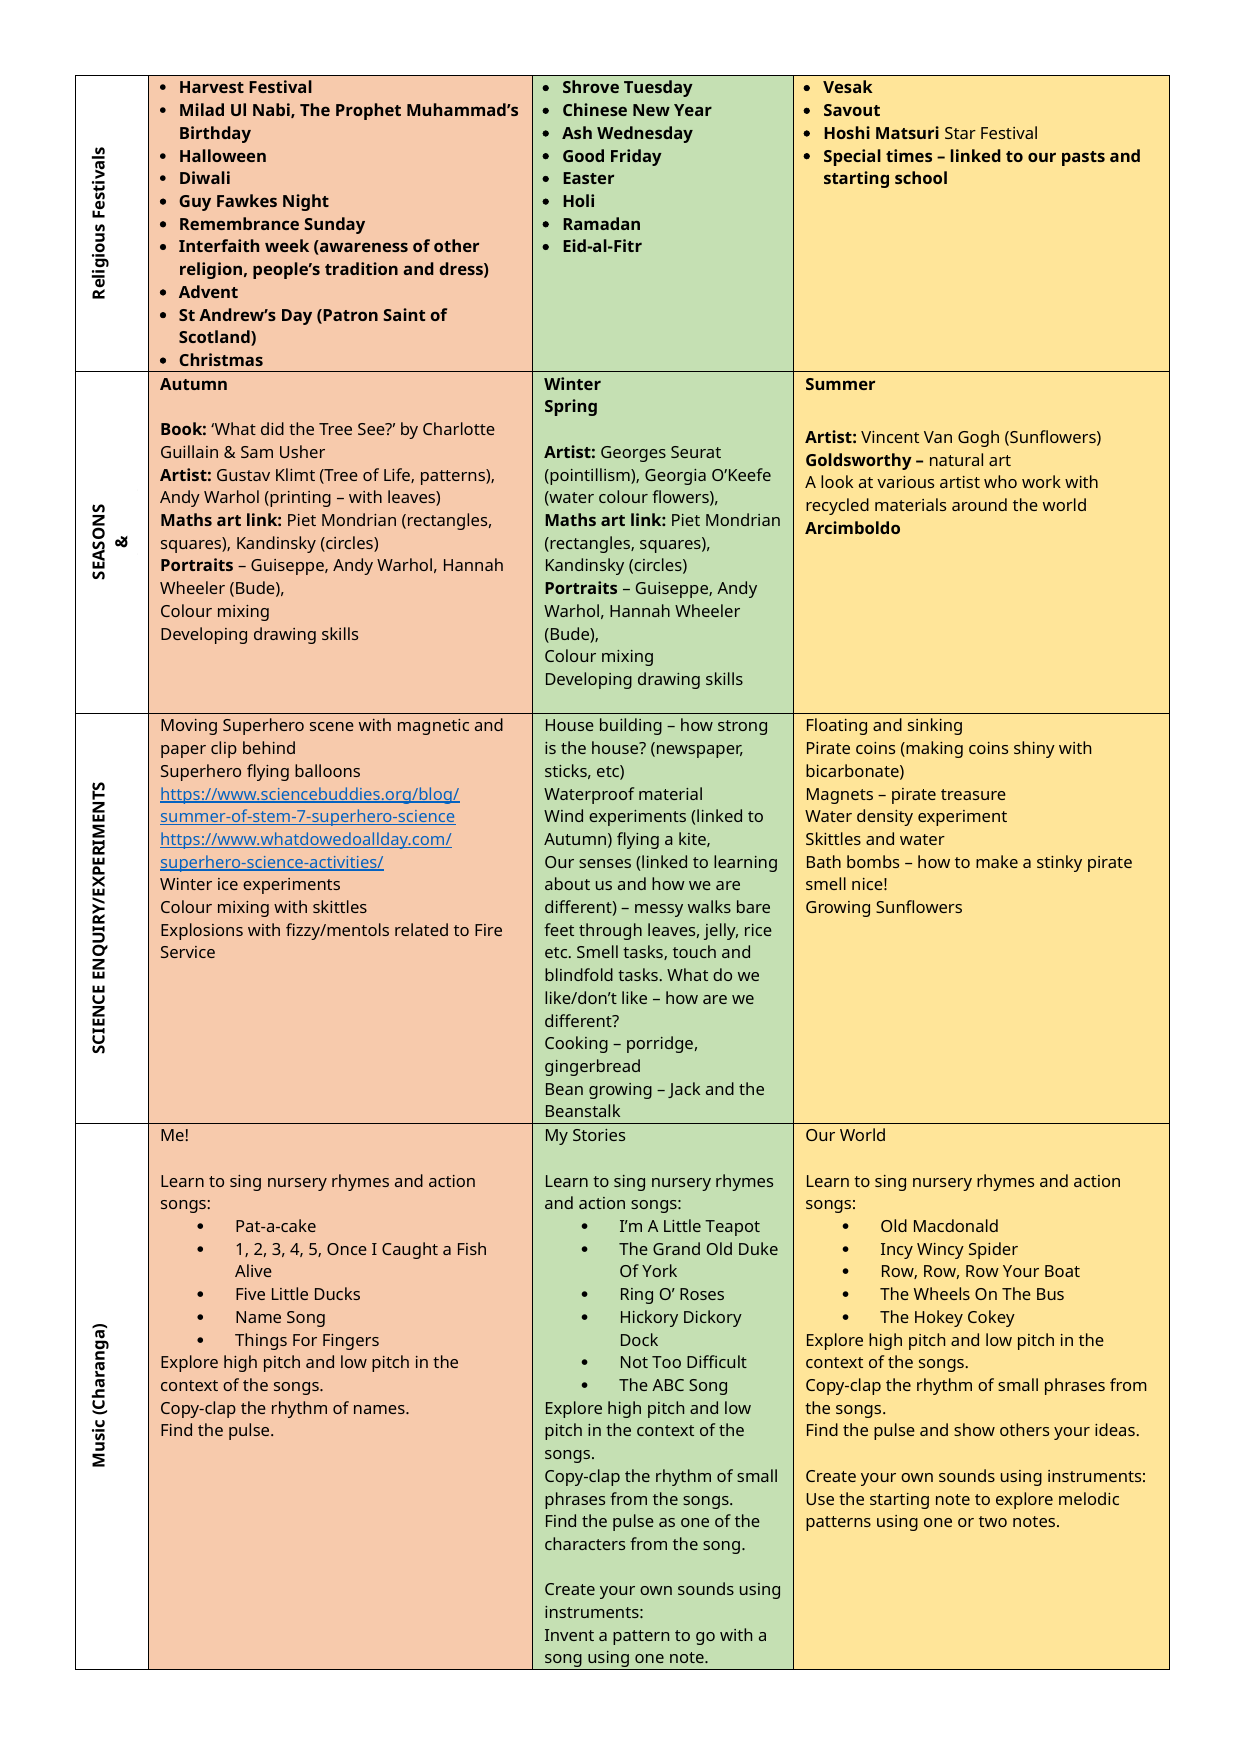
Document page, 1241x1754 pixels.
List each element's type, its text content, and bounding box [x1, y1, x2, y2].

table_cell Harvest Festival Milad Ul Nabi, The Prophet Muhammad’s Birthday Halloween Diwali Guy Fawkes Night Remembrance Sunday Interfaith week (awareness of other religion, people’s tradition and dress) Advent St Andrew’s Day (Patron Saint of Scotland) Christmas [149, 76, 532, 371]
table_cell Summer Artist: Vincent Van Gogh (Sunflowers) Goldsworthy – natural art A look at various artist who work with recycled materials around the world Arcimboldo [794, 372, 1169, 713]
table_cell Me! Learn to sing nursery rhymes and action songs: Pat-a-cake 1, 2, 3, 4, 5, Once I Caught a Fish Alive Five Little Ducks Name Song Things For Fingers Explore high pitch and low pitch in the context of the songs. Copy-clap the rhythm of names. Find the pulse. [149, 1124, 532, 1669]
table_cell Winter Spring Artist: Georges Seurat (pointillism), Georgia O’Keefe (water colour flowers), Maths art link: Piet Mondrian (rectangles, squares), Kandinsky (circles) Portraits – Guiseppe, Andy Warhol, Hannah Wheeler (Bude), Colour mixing Developing drawing skills [533, 372, 793, 713]
table_cell Shrove Tuesday Chinese New Year Ash Wednesday Good Friday Easter Holi Ramadan Eid-al-Fitr [533, 76, 793, 371]
table_cell Religious Festivals [76, 76, 148, 371]
table_cell Music (Charanga) [76, 1124, 148, 1669]
table_cell SEASONS & ARTIST LINKS [76, 372, 148, 713]
table_cell Vesak Savout Hoshi Matsuri Star Festival Special times – linked to our pasts and starting school [794, 76, 1169, 371]
table_cell Autumn Book: ‘What did the Tree See?’ by Charlotte Guillain & Sam Usher Artist: Gustav Klimt (Tree of Life, patterns), Andy Warhol (printing – with leaves) Maths art link: Piet Mondrian (rectangles, squares), Kandinsky (circles) Portraits – Guiseppe, Andy Warhol, Hannah Wheeler (Bude), Colour mixing Developing drawing skills [149, 372, 532, 713]
table_cell My Stories Learn to sing nursery rhymes and action songs: I’m A Little Teapot The Grand Old Duke Of York Ring O’ Roses Hickory Dickory Dock Not Too Difficult The ABC Song Explore high pitch and low pitch in the context of the songs. Copy-clap the rhythm of small phrases from the songs. Find the pulse as one of the characters from the song. Create your own sounds using instruments: Invent a pattern to go with a song using one note. [533, 1124, 793, 1669]
table_cell SCIENCE ENQUIRY/EXPERIMENTS [76, 714, 148, 1123]
table_cell Floating and sinking Pirate coins (making coins shiny with bicarbonate) Magnets – pirate treasure Water density experiment Skittles and water Bath bombs – how to make a stinky pirate smell nice! Growing Sunflowers [794, 714, 1169, 1123]
table_cell Our World Learn to sing nursery rhymes and action songs: Old Macdonald Incy Wincy Spider Row, Row, Row Your Boat The Wheels On The Bus The Hokey Cokey Explore high pitch and low pitch in the context of the songs. Copy-clap the rhythm of small phrases from the songs. Find the pulse and show others your ideas. Create your own sounds using instruments: Use the starting note to explore melodic patterns using one or two notes. [794, 1124, 1169, 1669]
table_cell Moving Superhero scene with magnetic and paper clip behind Superhero flying balloons https://www.sciencebuddies.org/blog/summer-of-stem-7-superhero-science https://www.whatdowedoallday.com/superhero-science-activities/ Winter ice experiments Colour mixing with skittles Explosions with fizzy/mentols related to Fire Service [149, 714, 532, 1123]
table_cell House building – how strong is the house? (newspaper, sticks, etc) Waterproof material Wind experiments (linked to Autumn) flying a kite, Our senses (linked to learning about us and how we are different) – messy walks bare feet through leaves, jelly, rice etc. Smell tasks, touch and blindfold tasks. What do we like/don’t like – how are we different? Cooking – porridge, gingerbread Bean growing – Jack and the Beanstalk [533, 714, 793, 1123]
